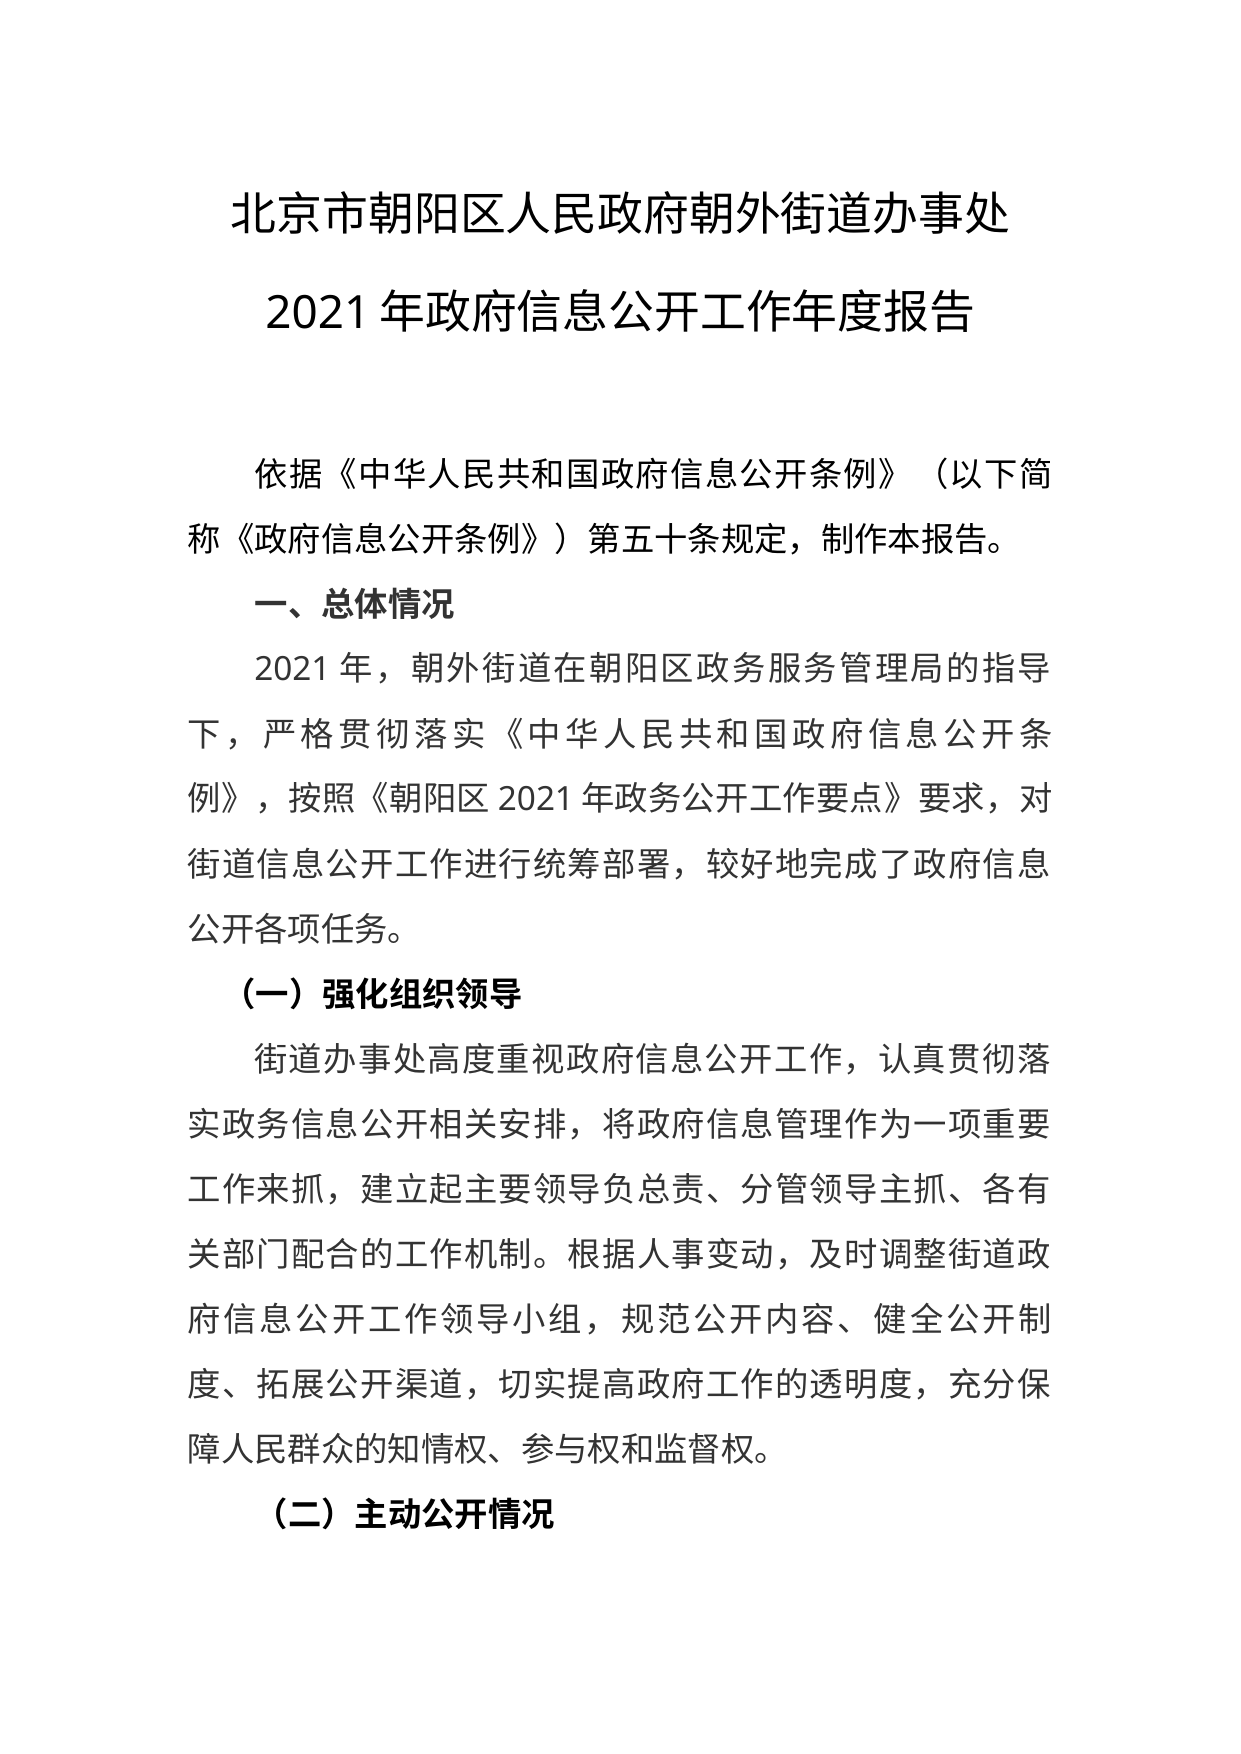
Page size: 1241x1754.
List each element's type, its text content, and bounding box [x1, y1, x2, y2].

text 北京市朝阳区人民政府朝外街道办事处 [187, 162, 1053, 259]
text 2021年，朝外街道在朝阳区政务服务管理局的指导下，严格贯彻落实《中华人民共和国政府信息公开条例》，按照《朝阳区2021年政务公开工作要点》要求，对街道信息公开工作进行统筹部署，较好地完成了政府信息公开各项任务。 [187, 634, 1053, 959]
list 依据《中华人民共和国政府信息公开条例》（以下简称《政府信息公开条例》）第五十条规定，制作本报告。 [187, 439, 1053, 569]
text （一）强化组织领导 [187, 959, 1053, 1024]
list 一、总体情况 [187, 569, 1053, 634]
text 街道办事处高度重视政府信息公开工作，认真贯彻落实政务信息公开相关安排，将政府信息管理作为一项重要工作来抓，建立起主要领导负总责、分管领导主抓、各有关部门配合的工作机制。根据人事变动，及时调整街道政府信息公开工作领导小组，规范公开内容、健全公开制度、拓展公开渠道，切实提高政府工作的透明度，充分保障人民群众的知情权、参与权和监督权。 [187, 1024, 1053, 1479]
text 2021年政府信息公开工作年度报告 [187, 259, 1053, 357]
text （二）主动公开情况 [187, 1479, 1053, 1544]
